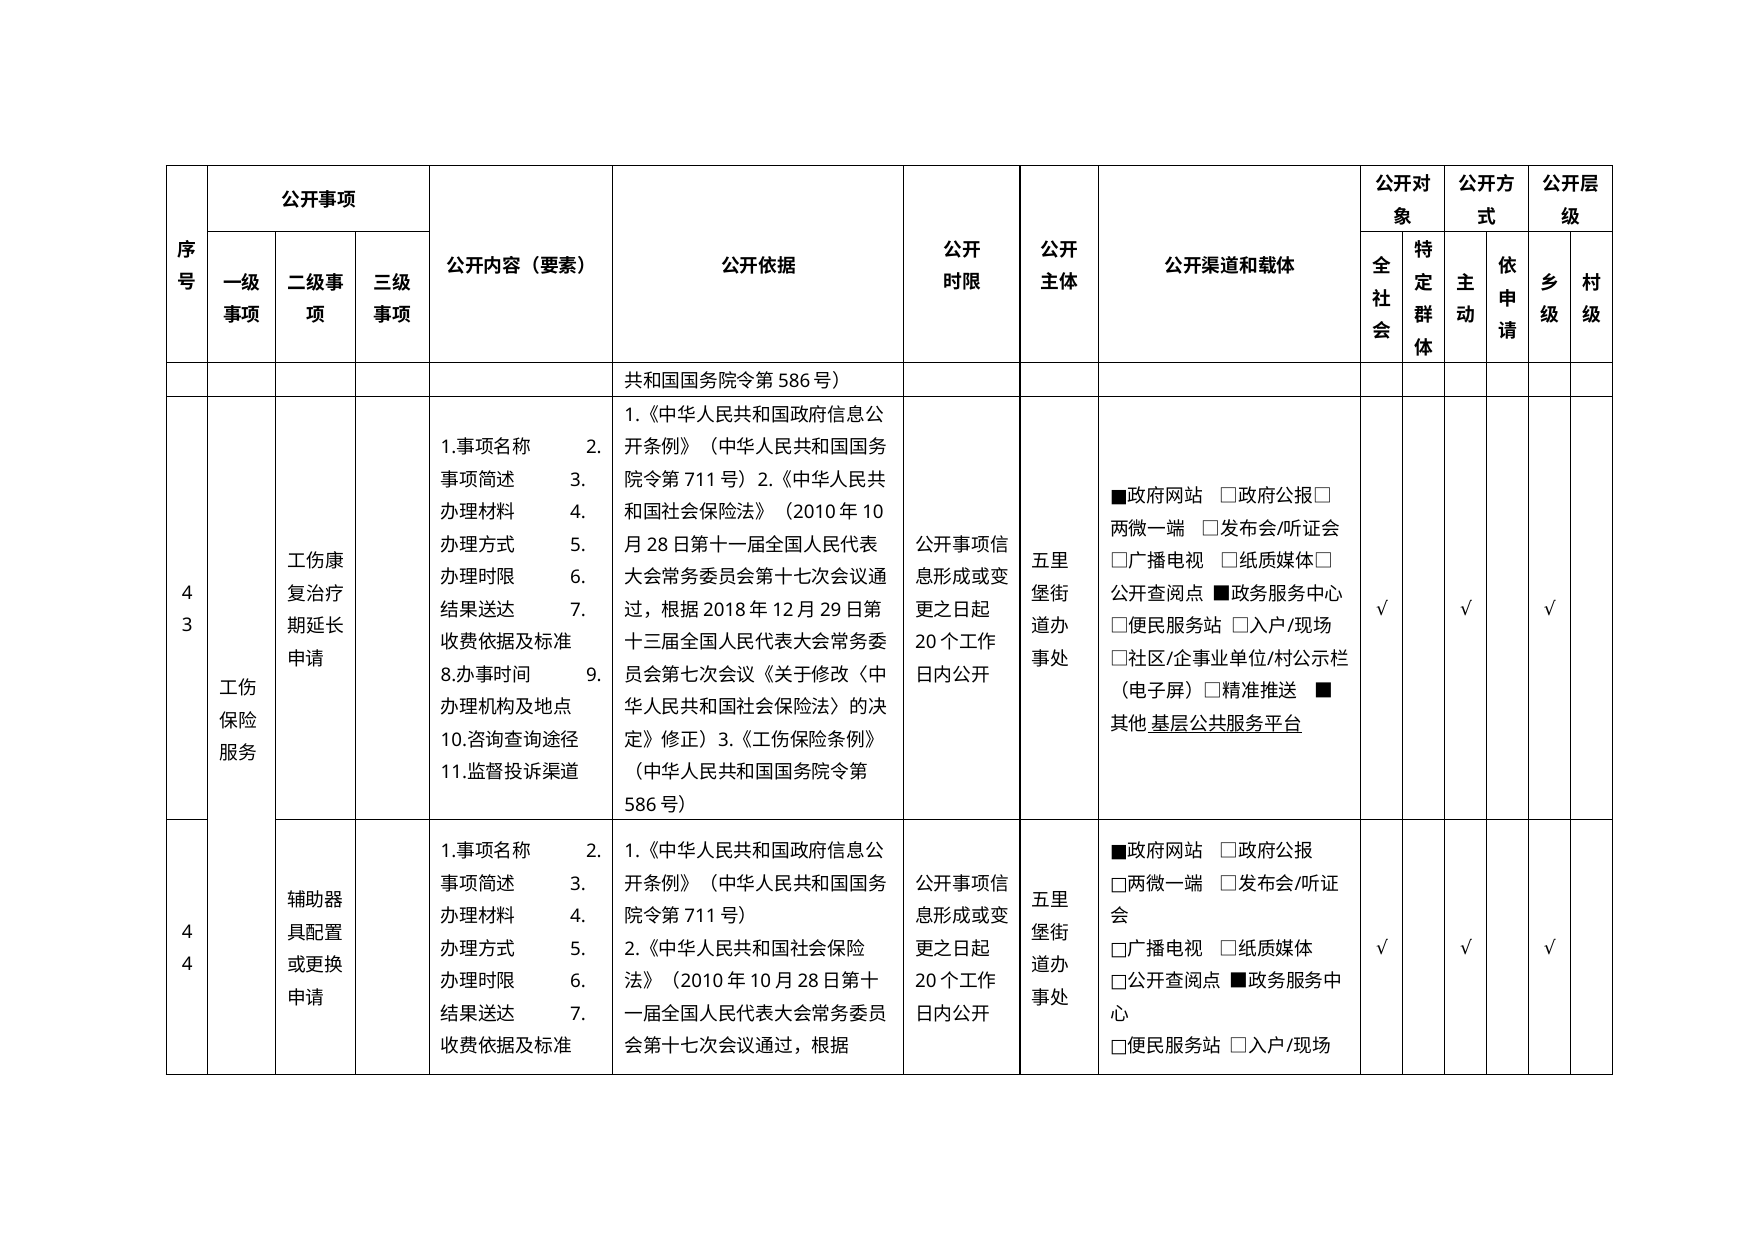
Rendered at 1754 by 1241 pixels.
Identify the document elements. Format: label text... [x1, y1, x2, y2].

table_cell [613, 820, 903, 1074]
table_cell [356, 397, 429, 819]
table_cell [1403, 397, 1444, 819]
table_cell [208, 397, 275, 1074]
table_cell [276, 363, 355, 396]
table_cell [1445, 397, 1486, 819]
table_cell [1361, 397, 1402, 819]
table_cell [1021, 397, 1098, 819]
table_cell 乡级 [1529, 232, 1570, 362]
table_header 公开依据 [613, 166, 903, 362]
table_cell 全社会 [1361, 232, 1402, 362]
table_header 公开层级 [1529, 166, 1612, 231]
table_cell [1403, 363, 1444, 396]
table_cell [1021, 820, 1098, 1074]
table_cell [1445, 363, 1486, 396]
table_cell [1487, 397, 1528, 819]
table_cell 依申请 [1487, 232, 1528, 362]
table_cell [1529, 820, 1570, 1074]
table_header 公开对象 [1361, 166, 1444, 231]
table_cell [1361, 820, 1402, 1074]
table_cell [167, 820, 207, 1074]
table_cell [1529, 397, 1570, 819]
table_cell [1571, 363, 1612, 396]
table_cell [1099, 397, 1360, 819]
table_header 公开方式 [1445, 166, 1528, 231]
table_header 公开内容（要素） [430, 166, 612, 362]
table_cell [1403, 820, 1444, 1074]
table_cell 村级 [1571, 232, 1612, 362]
table_header 公开 主体 [1021, 166, 1098, 362]
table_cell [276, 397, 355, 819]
table_cell 主动 [1445, 232, 1486, 362]
table_header 序号 [167, 166, 207, 362]
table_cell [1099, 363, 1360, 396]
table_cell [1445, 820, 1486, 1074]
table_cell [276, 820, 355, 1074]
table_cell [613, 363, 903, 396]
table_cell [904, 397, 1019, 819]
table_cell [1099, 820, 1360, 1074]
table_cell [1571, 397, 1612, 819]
table_cell 一级事项 [208, 232, 275, 362]
table_cell 特定群体 [1403, 232, 1444, 362]
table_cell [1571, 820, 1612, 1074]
table_header 公开事项 [208, 166, 429, 231]
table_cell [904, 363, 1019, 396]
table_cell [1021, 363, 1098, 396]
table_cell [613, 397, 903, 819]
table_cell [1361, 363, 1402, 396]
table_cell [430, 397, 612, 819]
table_cell 二级事项 [276, 232, 355, 362]
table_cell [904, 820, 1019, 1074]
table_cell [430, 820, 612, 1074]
table_cell 三级事项 [356, 232, 429, 362]
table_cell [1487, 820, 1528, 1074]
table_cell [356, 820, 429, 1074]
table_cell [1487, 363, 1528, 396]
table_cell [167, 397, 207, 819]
table_header 公开 时限 [904, 166, 1019, 362]
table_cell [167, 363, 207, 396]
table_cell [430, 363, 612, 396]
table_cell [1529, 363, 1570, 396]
table_header 公开渠道和载体 [1099, 166, 1360, 362]
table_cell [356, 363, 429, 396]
